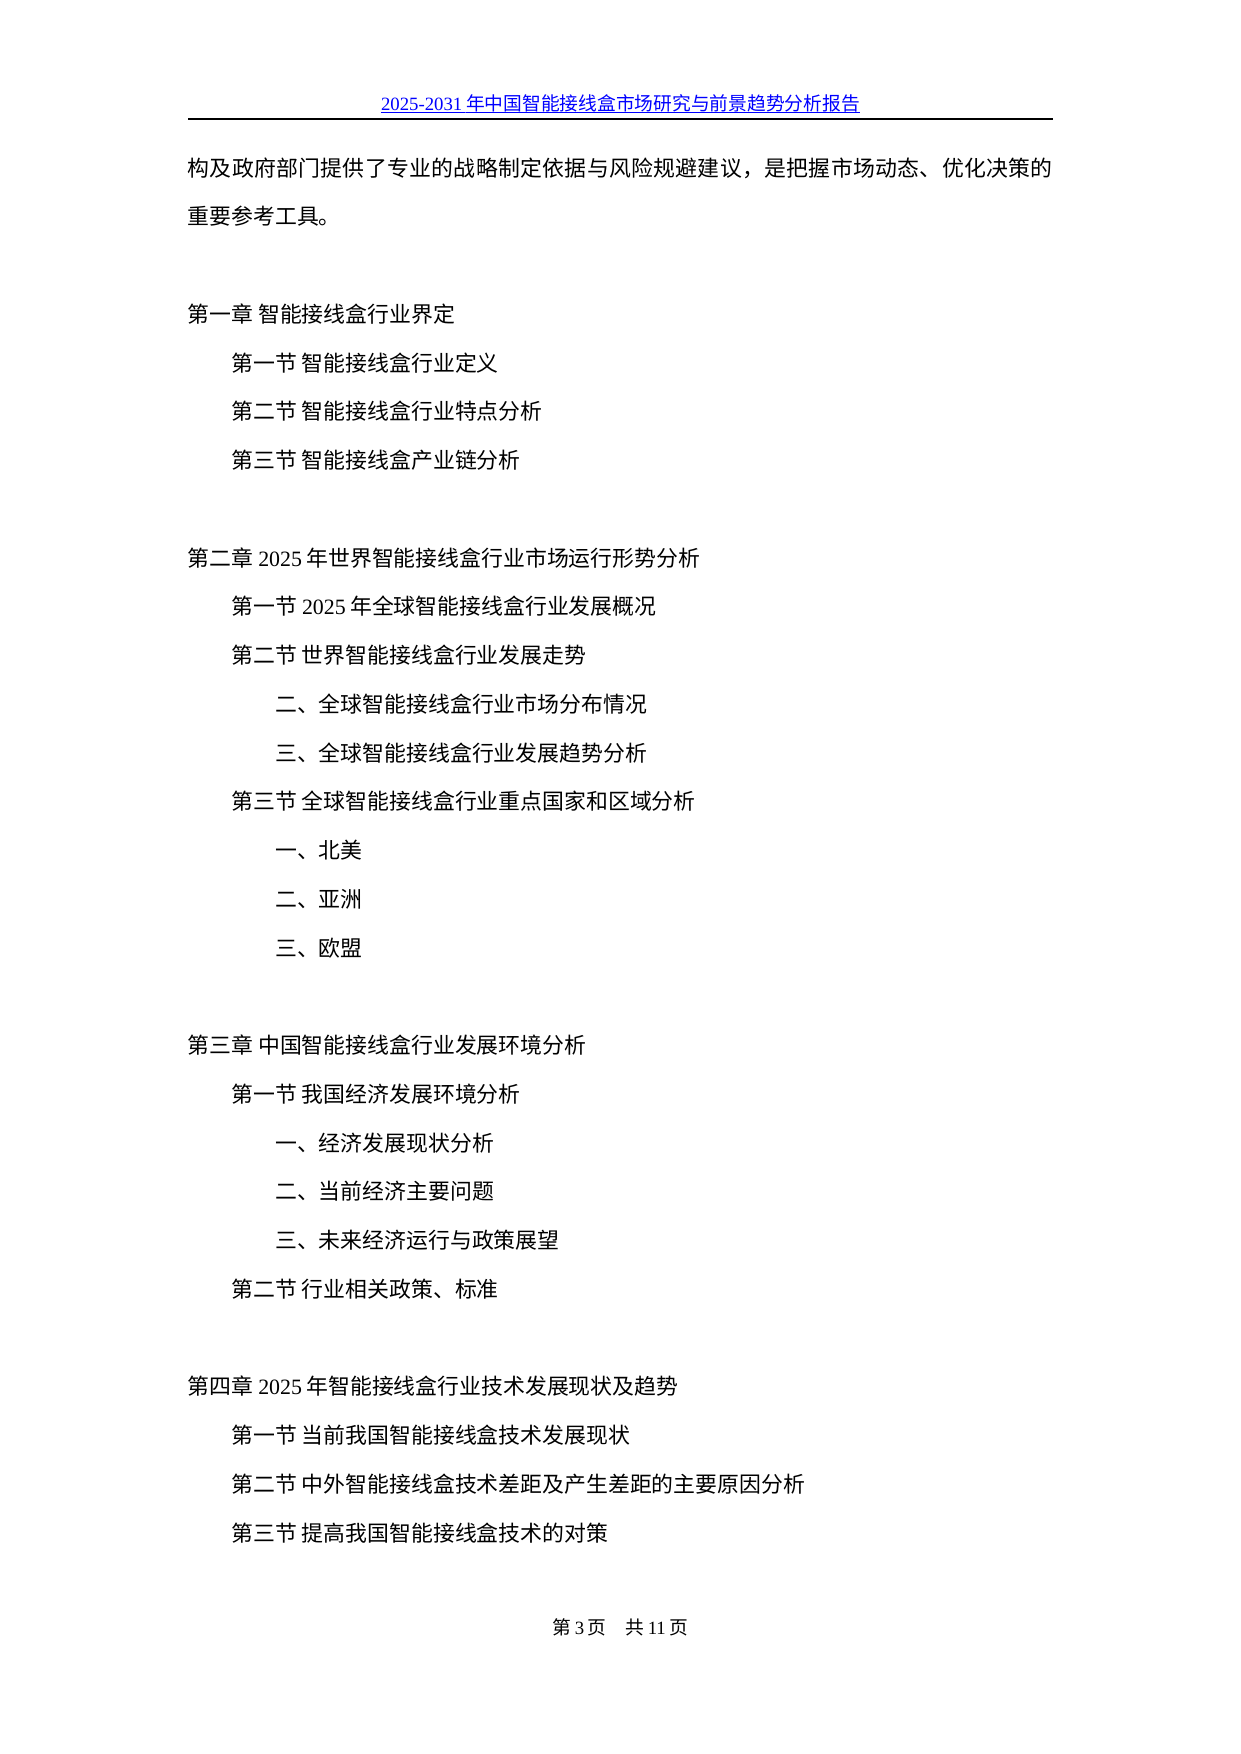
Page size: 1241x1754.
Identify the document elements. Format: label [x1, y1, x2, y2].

text [187, 150, 1053, 1548]
